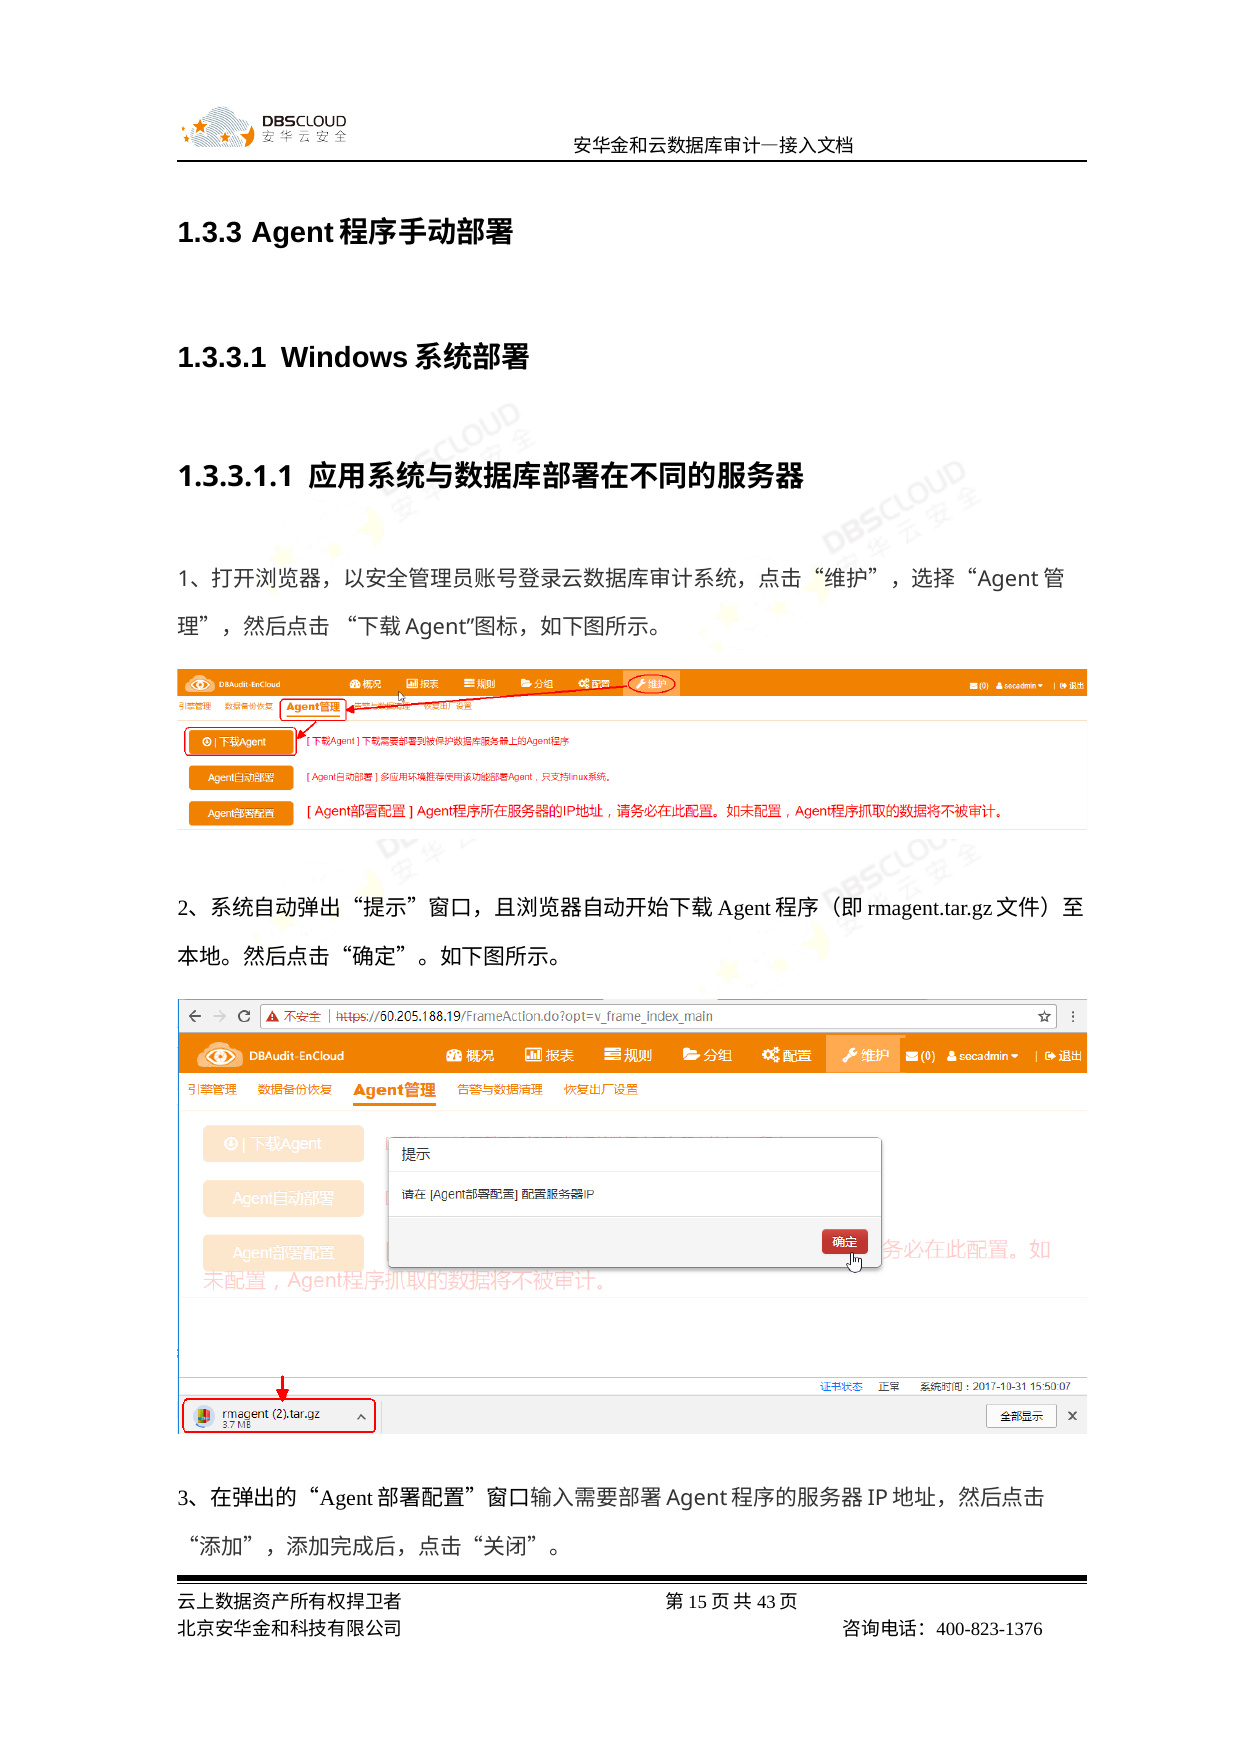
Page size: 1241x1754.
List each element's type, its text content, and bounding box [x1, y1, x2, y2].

picture [177, 999, 1088, 1434]
subtitle Windows系统部署 [177, 322, 1087, 387]
text 2、系统自动弹出“提示”窗口，且浏览器自动开始下载Agent程序（即rmagent.tar.gz文件）至本地。然后点击“确定”。如下图所示。 [177, 890, 1087, 971]
picture [177, 101, 348, 153]
picture [177, 669, 1088, 839]
subtitle Agent程序手动部署 [177, 197, 1087, 262]
text 1、打开浏览器，以安全管理员账号登录云数据库审计系统，点击“维护”，选择“Agent管理”，然后点击 “下载Agent”图标，如下图所示。 [177, 560, 1087, 641]
subtitle 应用系统与数据库部署在不同的服务器 [177, 441, 1087, 506]
text 3、在弹出的“Agent部署配置”窗口输入需要部署Agent程序的服务器IP地址，然后点击“添加”，添加完成后，点击“关闭”。 [177, 1479, 1087, 1561]
